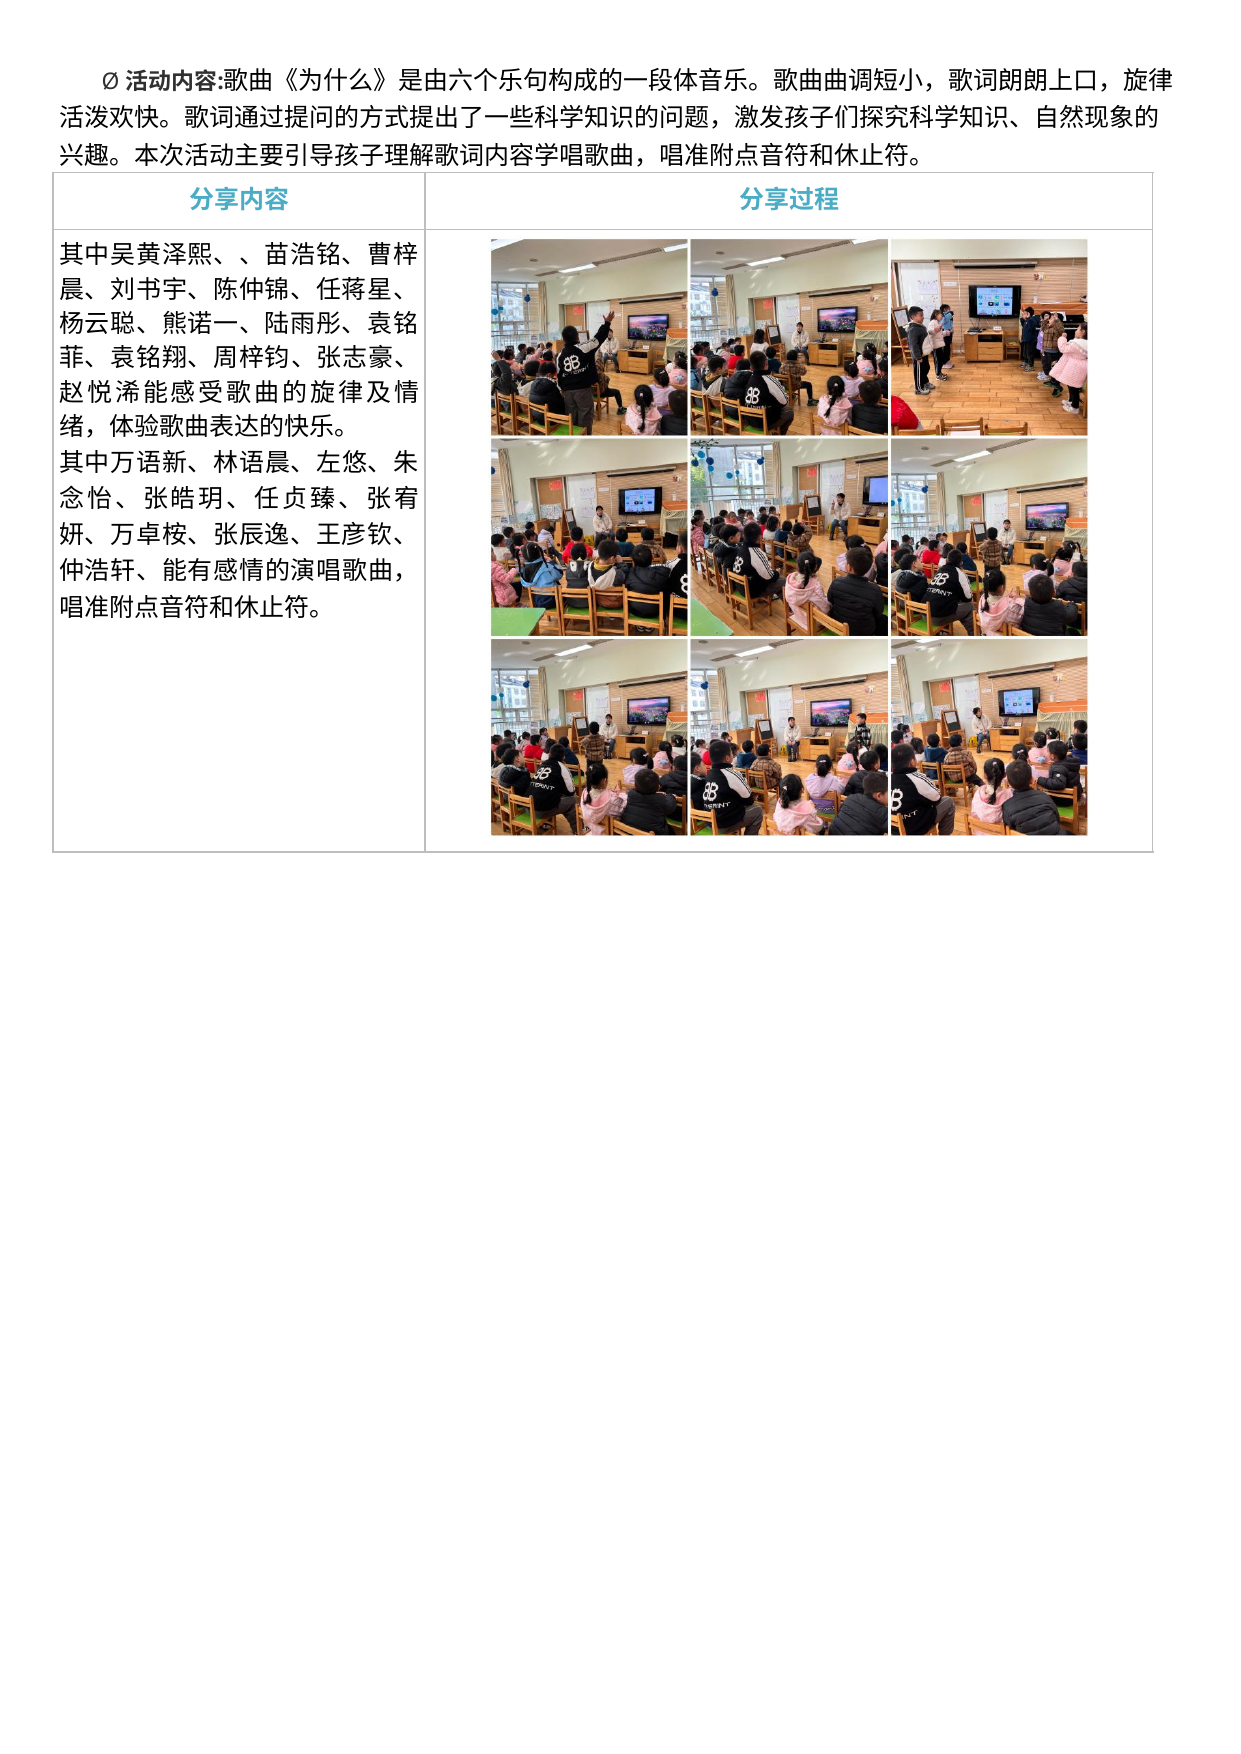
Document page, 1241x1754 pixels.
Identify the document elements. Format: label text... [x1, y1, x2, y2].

table_cell 其中吴黄泽熙、、苗浩铭、曹梓晨、刘书宇、陈仲锦、任蒋星、杨云聪、熊诺一、陆雨彤、袁铭菲、袁铭翔、周梓钧、张志豪、赵悦浠能感受歌曲的旋律及情绪，体验歌曲表达的快乐。 其中万语新、林语晨、左悠、朱念怡、张皓玥、任贞臻、张宥妍、万卓桉、张辰逸、王彦钦、仲浩轩、能有感情的演唱歌曲，唱准附点音符和休止符。 [54, 230, 424, 851]
table_cell [426, 230, 1152, 851]
picture [488, 236, 1090, 838]
text Ø 活动内容:歌曲《为什么》是由六个乐句构成的一段体音乐。歌曲曲调短小，歌词朗朗上口，旋律活泼欢快。歌词通过提问的方式提出了一些科学知识的问题，激发孩子们探究科学知识、自然现象的兴趣。本次活动主要引导孩子理解歌词内容学唱歌曲，唱准附点音符和休止符。 [59, 59, 1181, 172]
table_header 分享内容 [54, 173, 424, 229]
table_header 分享过程 [426, 173, 1152, 229]
